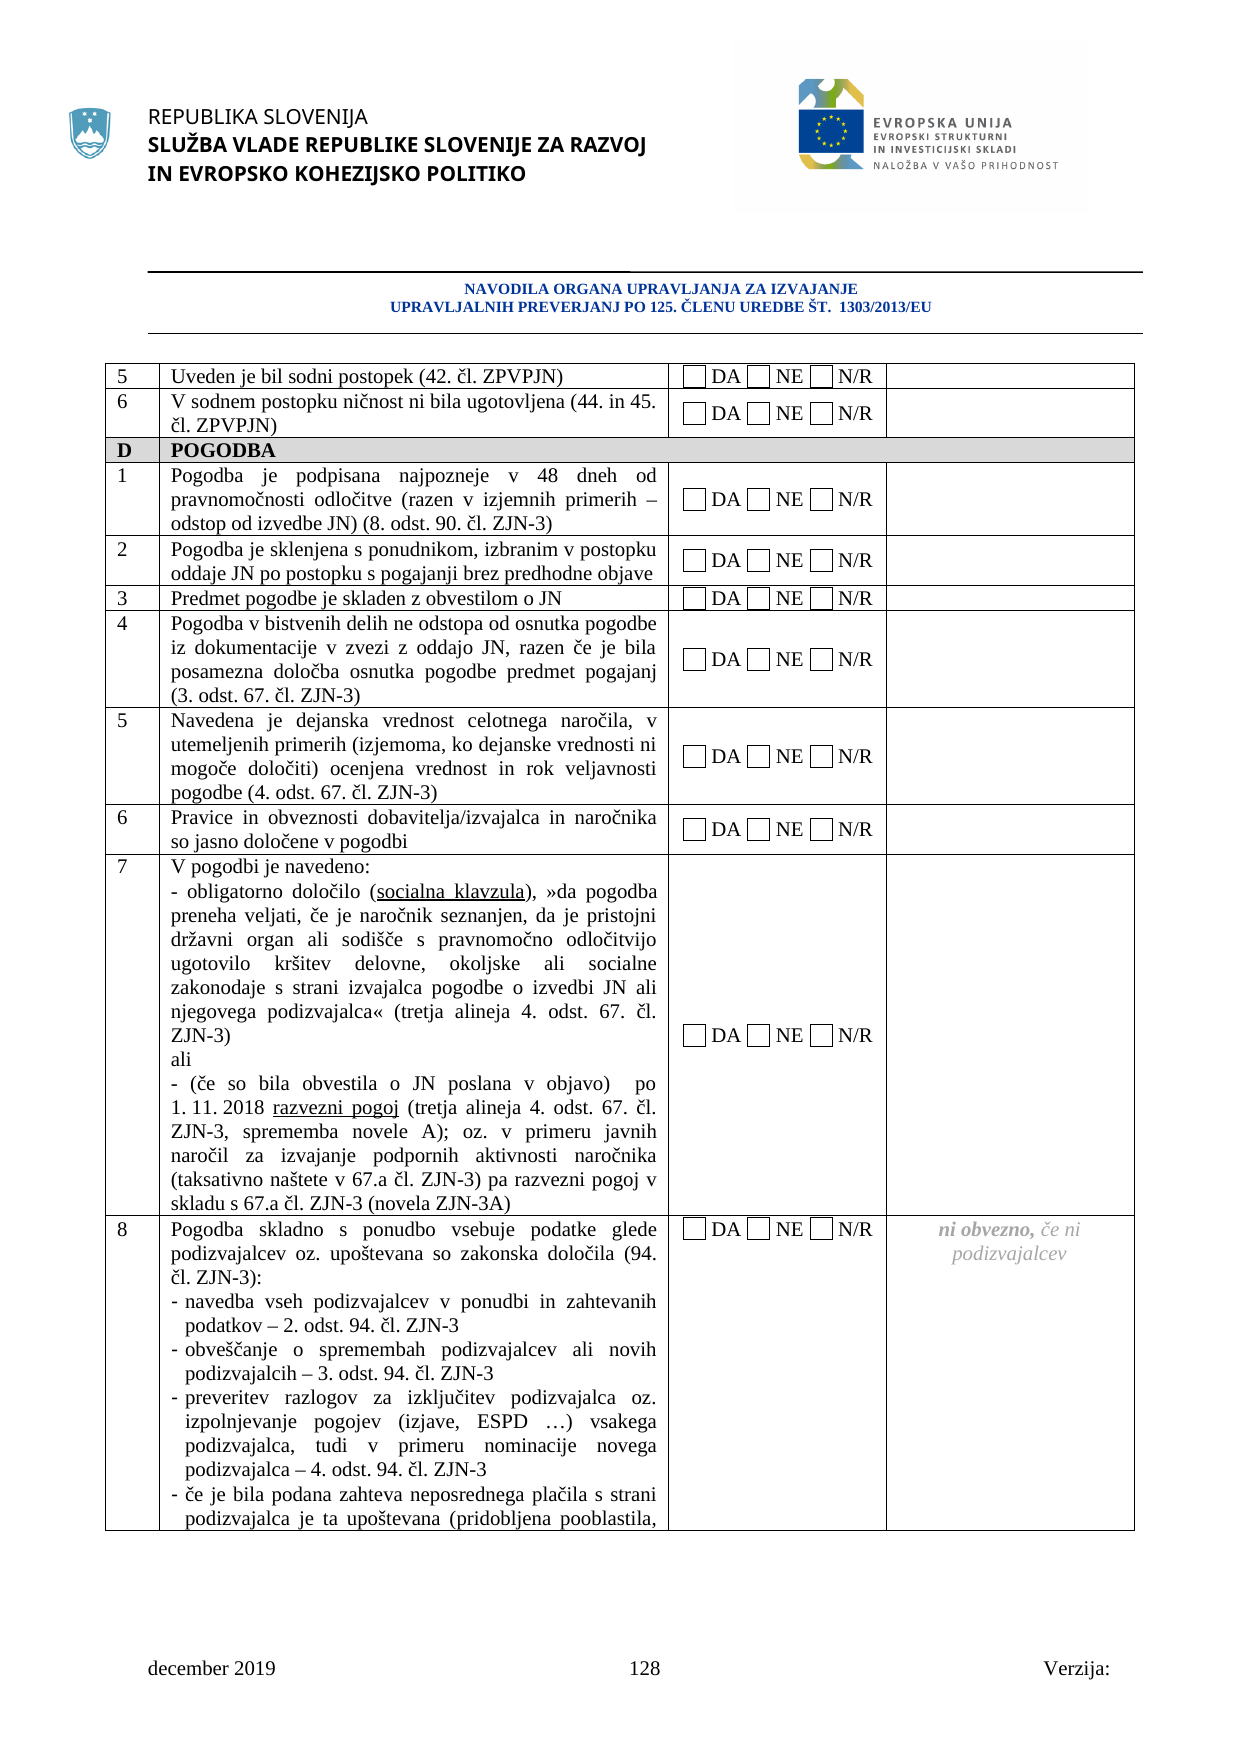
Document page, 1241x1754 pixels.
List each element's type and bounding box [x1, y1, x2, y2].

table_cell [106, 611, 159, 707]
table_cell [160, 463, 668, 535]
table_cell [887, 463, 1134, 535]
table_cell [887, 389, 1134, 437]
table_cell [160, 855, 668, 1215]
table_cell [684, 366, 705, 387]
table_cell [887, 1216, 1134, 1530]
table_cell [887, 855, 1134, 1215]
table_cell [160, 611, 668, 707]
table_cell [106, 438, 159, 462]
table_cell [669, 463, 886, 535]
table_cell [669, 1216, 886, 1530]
picture [732, 40, 1089, 213]
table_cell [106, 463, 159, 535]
picture [63, 102, 114, 159]
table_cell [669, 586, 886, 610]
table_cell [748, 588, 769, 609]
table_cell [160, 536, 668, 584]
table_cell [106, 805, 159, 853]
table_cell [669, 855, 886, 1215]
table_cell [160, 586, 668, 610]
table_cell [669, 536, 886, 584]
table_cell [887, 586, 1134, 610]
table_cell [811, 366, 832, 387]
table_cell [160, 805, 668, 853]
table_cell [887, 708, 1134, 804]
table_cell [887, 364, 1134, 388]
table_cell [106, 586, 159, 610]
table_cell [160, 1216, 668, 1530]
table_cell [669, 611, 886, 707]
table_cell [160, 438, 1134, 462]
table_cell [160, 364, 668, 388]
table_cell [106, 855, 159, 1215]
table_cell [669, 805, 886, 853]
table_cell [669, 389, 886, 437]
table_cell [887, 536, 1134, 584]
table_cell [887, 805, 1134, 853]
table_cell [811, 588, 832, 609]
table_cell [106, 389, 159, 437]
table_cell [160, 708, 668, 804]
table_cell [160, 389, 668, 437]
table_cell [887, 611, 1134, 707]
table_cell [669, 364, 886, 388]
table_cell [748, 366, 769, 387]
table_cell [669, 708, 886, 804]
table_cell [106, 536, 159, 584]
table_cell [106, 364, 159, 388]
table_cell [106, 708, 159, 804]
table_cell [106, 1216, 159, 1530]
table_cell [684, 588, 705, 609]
